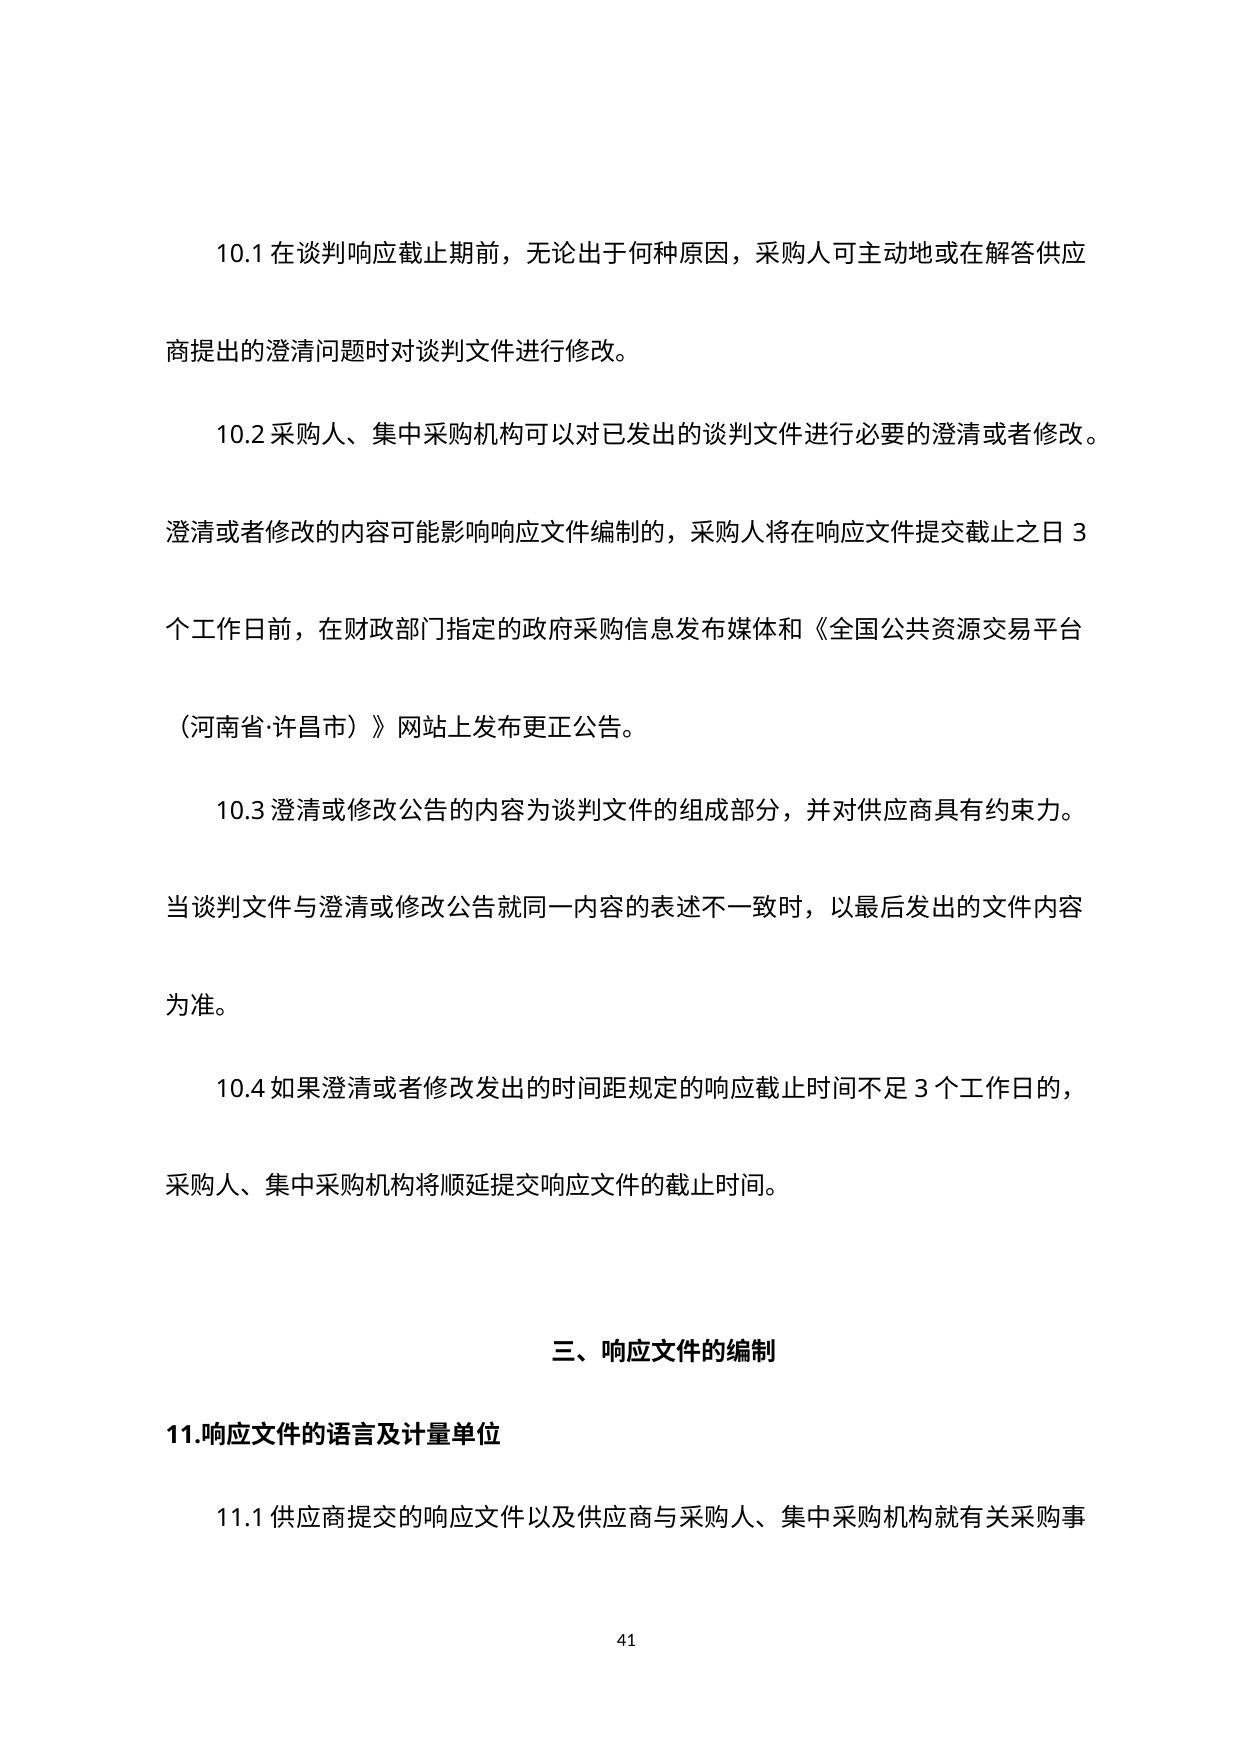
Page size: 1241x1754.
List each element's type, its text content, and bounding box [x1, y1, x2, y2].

text 10.3澄清或修改公告的内容为谈判文件的组成部分，并对供应商具有约束力。当谈判文件与澄清或修改公告就同一内容的表述不一致时，以最后发出的文件内容为准。 [165, 776, 1087, 1036]
text 11.响应文件的语言及计量单位 [165, 1400, 1087, 1465]
list 三、响应文件的编制 [240, 1317, 1087, 1382]
text 10.1在谈判响应截止期前，无论出于何种原因，采购人可主动地或在解答供应商提出的澄清问题时对谈判文件进行修改。 [165, 219, 1087, 382]
text 10.2采购人、集中采购机构可以对已发出的谈判文件进行必要的澄清或者修改。澄清或者修改的内容可能影响响应文件编制的，采购人将在响应文件提交截止之日3个工作日前，在财政部门指定的政府采购信息发布媒体和《全国公共资源交易平台（河南省·许昌市）》网站上发布更正公告。 [165, 400, 1087, 758]
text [165, 1483, 1087, 1548]
text 10.4如果澄清或者修改发出的时间距规定的响应截止时间不足3个工作日的，采购人、集中采购机构将顺延提交响应文件的截止时间。 [165, 1054, 1087, 1216]
